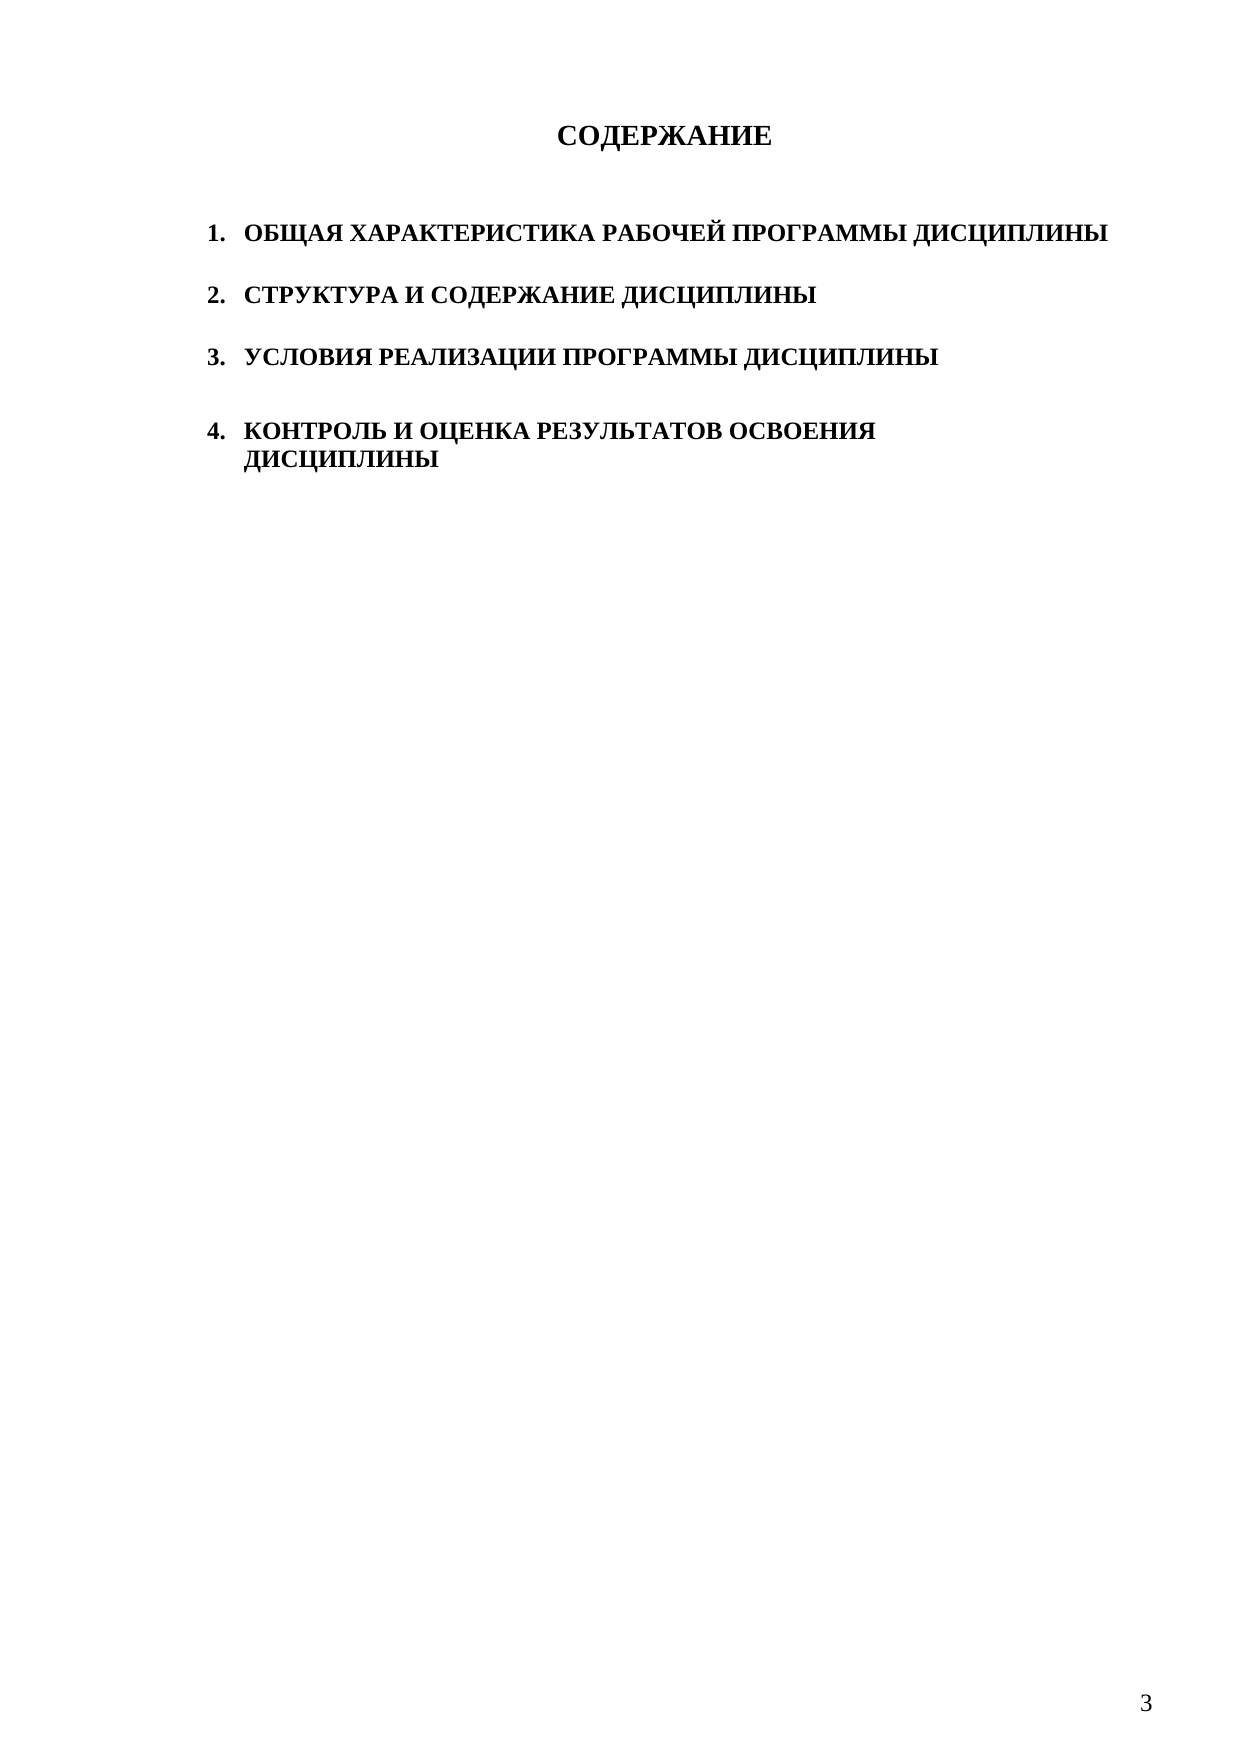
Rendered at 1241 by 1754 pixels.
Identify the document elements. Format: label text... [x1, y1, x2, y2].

list УСЛОВИЯ РЕАЛИЗАЦИИ ПРОГРАММЫ ДИСЦИПЛИНЫ [207, 342, 1152, 371]
list ОБЩАЯ ХАРАКТЕРИСТИКА РАБОЧЕЙ ПРОГРАММЫ ДИСЦИПЛИНЫ [207, 218, 1152, 247]
text СОДЕРЖАНИЕ [150, 118, 1179, 151]
list СТРУКТУРА И СОДЕРЖАНИЕ ДИСЦИПЛИНЫ [207, 280, 1152, 309]
list КОНТРОЛЬ И ОЦЕНКА РЕЗУЛЬТАТОВ ОСВОЕНИЯ ДИСЦИПЛИНЫ [207, 417, 954, 473]
